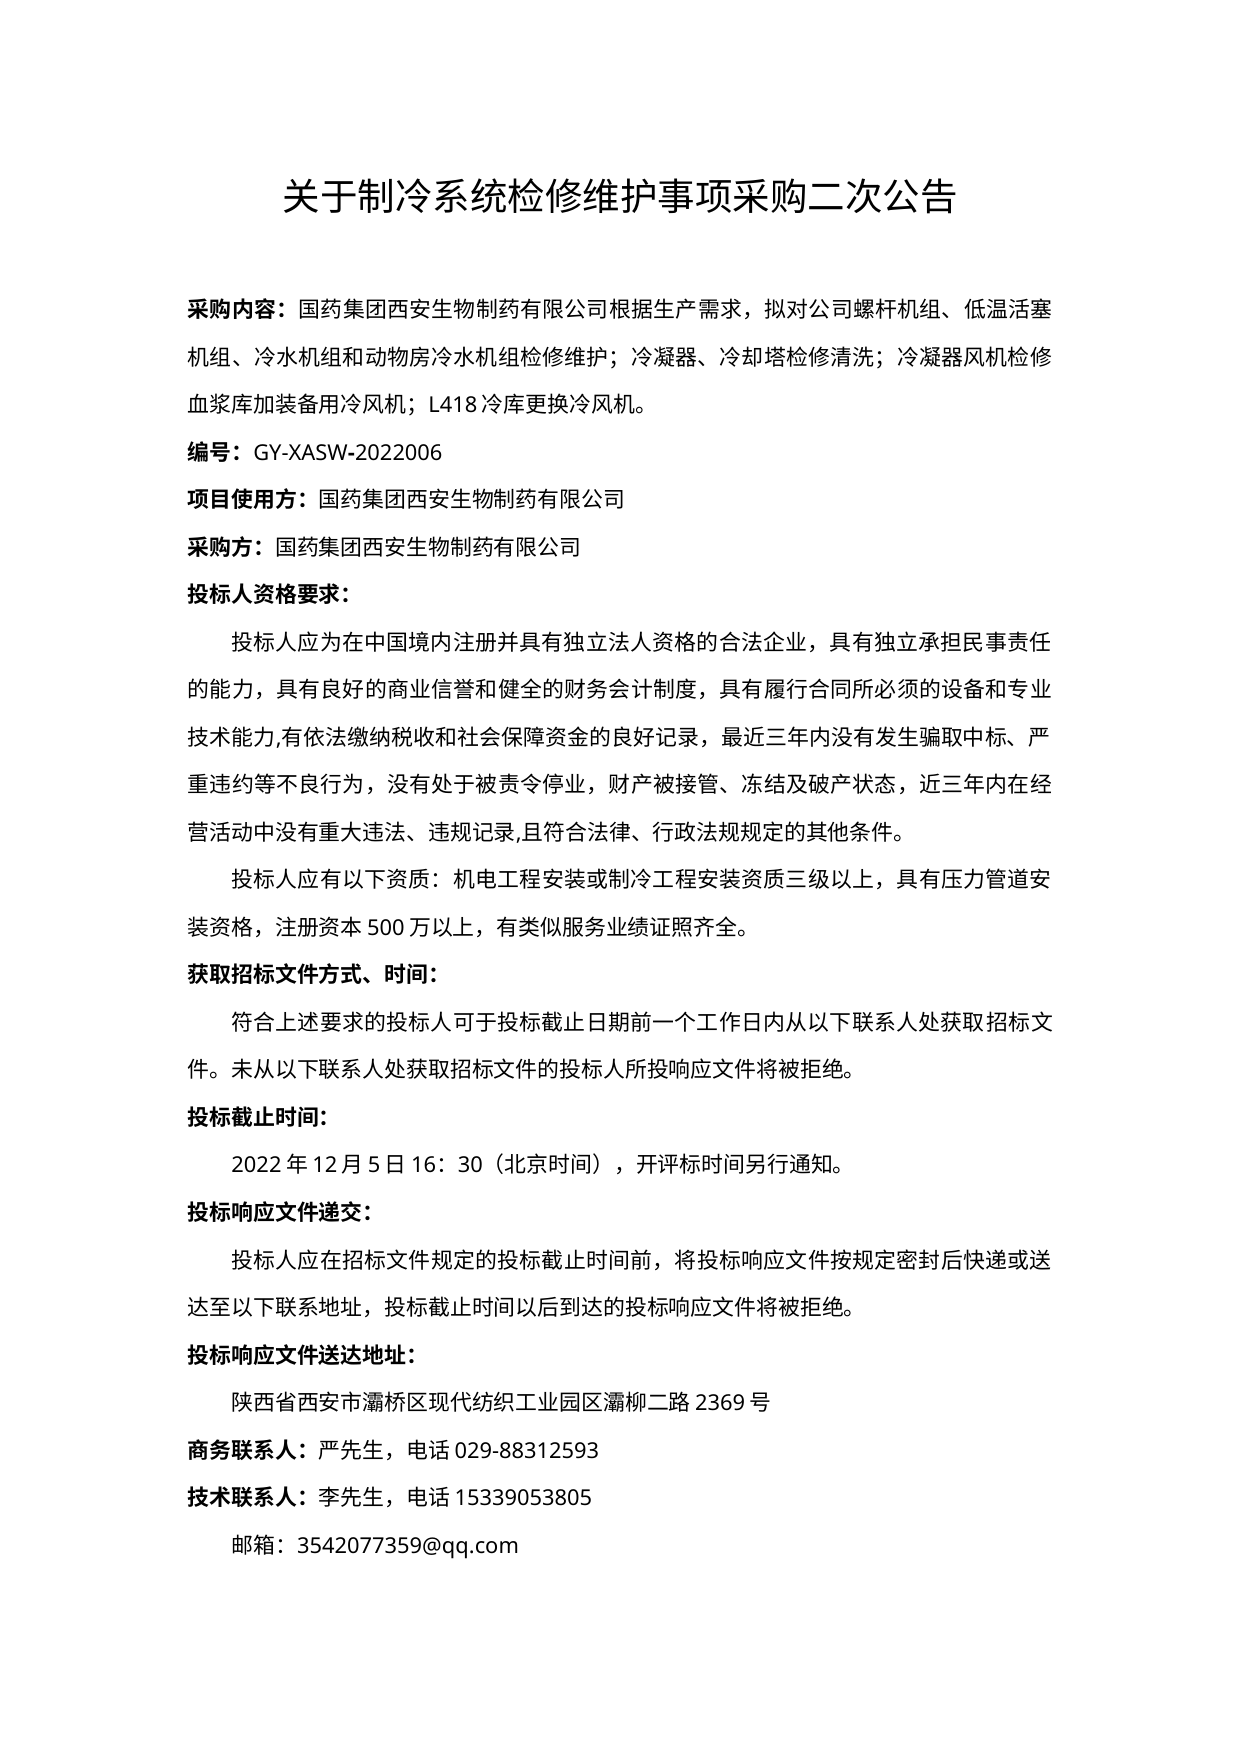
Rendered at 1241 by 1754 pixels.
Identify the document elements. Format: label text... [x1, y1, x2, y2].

text 获取招标文件方式、时间： [187, 957, 1053, 989]
text 关于制冷系统检修维护事项采购二次公告 [187, 162, 1053, 227]
text 采购方：国药集团西安生物制药有限公司 [187, 530, 1053, 561]
text 编号：GY-XASW-2022006 [187, 434, 1053, 466]
list 投标人应有以下资质：机电工程安装或制冷工程安装资质三级以上，具有压力管道安装资格，注册资本500万以上，有类似服务业绩证照齐全。 [187, 862, 1053, 942]
text 投标响应文件递交： [187, 1195, 1053, 1227]
text 技术联系人：李先生，电话15339053805 [187, 1480, 1053, 1512]
list 投标人应为在中国境内注册并具有独立法人资格的合法企业，具有独立承担民事责任的能力，具有良好的商业信誉和健全的财务会计制度，具有履行合同所必须的设备和专业技术能力,有依法缴纳税收和社会保障资金的良好记录，最近三年内没有发生骗取中标、严重违约等不良行为，没有处于被责令停业，财产被接管、冻结及破产状态，近三年内在经营活动中没有重大违法、违规记录,且符合法律、行政法规规定的其他条件。 [187, 625, 1053, 847]
text 项目使用方：国药集团西安生物制药有限公司 [187, 482, 1053, 514]
text 投标人资格要求： [187, 577, 1053, 609]
text 商务联系人：严先生，电话029-88312593 [187, 1433, 1053, 1464]
text 投标响应文件送达地址： [187, 1338, 1053, 1369]
text 2022年12月5日16：30（北京时间），开评标时间另行通知。 [187, 1147, 1053, 1179]
text 邮箱：3542077359@qq.com [187, 1528, 1053, 1560]
list 投标人应在招标文件规定的投标截止时间前，将投标响应文件按规定密封后快递或送达至以下联系地址，投标截止时间以后到达的投标响应文件将被拒绝。 [187, 1243, 1053, 1322]
text 符合上述要求的投标人可于投标截止日期前一个工作日内从以下联系人处获取招标文件。未从以下联系人处获取招标文件的投标人所投响应文件将被拒绝。 [187, 1005, 1053, 1084]
text 投标截止时间： [187, 1100, 1053, 1132]
text 采购内容：国药集团西安生物制药有限公司根据生产需求，拟对公司螺杆机组、低温活塞机组、冷水机组和动物房冷水机组检修维护；冷凝器、冷却塔检修清洗；冷凝器风机检修；血浆库加装备用冷风机；L418冷库更换冷风机。 [187, 292, 1053, 419]
text 陕西省西安市灞桥区现代纺织工业园区灞柳二路2369号 [187, 1385, 1053, 1417]
